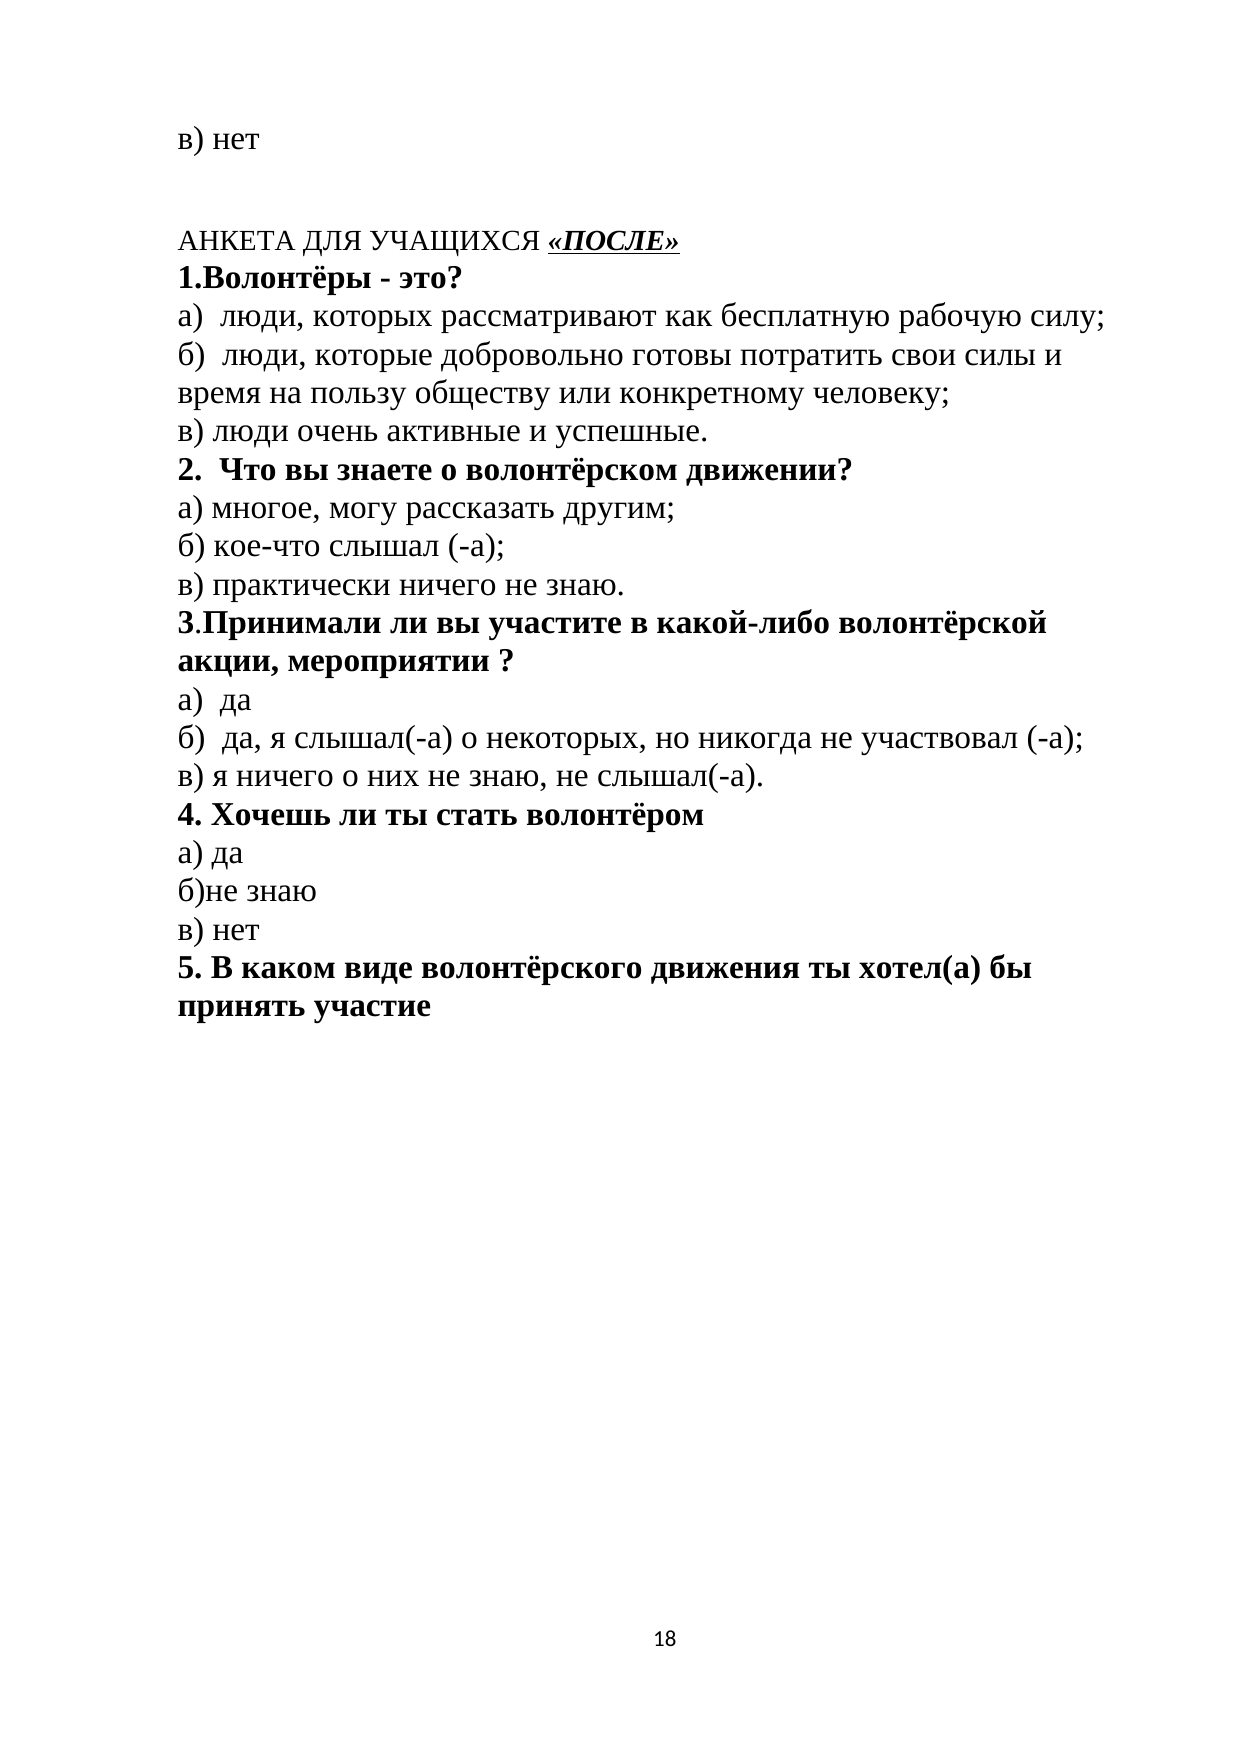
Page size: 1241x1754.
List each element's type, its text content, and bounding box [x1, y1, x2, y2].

text б) кое-что слышал (-а); [177, 525, 1152, 564]
text а) люди, которых рассматривают как бесплатную рабочую силу; [177, 295, 1152, 334]
text 5. В каком виде волонтёрского движения ты хотел(а) бы принять участие [177, 947, 1152, 1024]
text 2. Что вы знаете о волонтёрском движении? [177, 449, 1152, 487]
text 3.Принимали ли вы участите в какой-либо волонтёрской акции, мероприятии ? [177, 602, 1152, 679]
text а) да [177, 679, 1152, 717]
text а) многое, могу рассказать другим; [177, 487, 1152, 525]
text в) нет [177, 118, 1152, 156]
text в) люди очень активные и успешные. [177, 410, 1152, 449]
text в) практически ничего не знаю. [177, 564, 1152, 602]
text в) нет [177, 909, 1152, 947]
text 1.Волонтёры - это? [177, 257, 1152, 295]
text АНКЕТА ДЛЯ УЧАЩИХСЯ «ПОСЛЕ» [177, 223, 1152, 257]
text б) люди, которые добровольно готовы потратить свои силы и время на пользу обществу или конкретному человеку; [177, 334, 1152, 410]
text а) да [177, 832, 1152, 870]
text в) я ничего о них не знаю, не слышал(-а). [177, 755, 1152, 794]
text б)не знаю [177, 870, 1152, 909]
text б) да, я слышал(-а) о некоторых, но никогда не участвовал (-а); [177, 717, 1152, 755]
text 4. Хочешь ли ты стать волонтёром [177, 794, 1152, 832]
